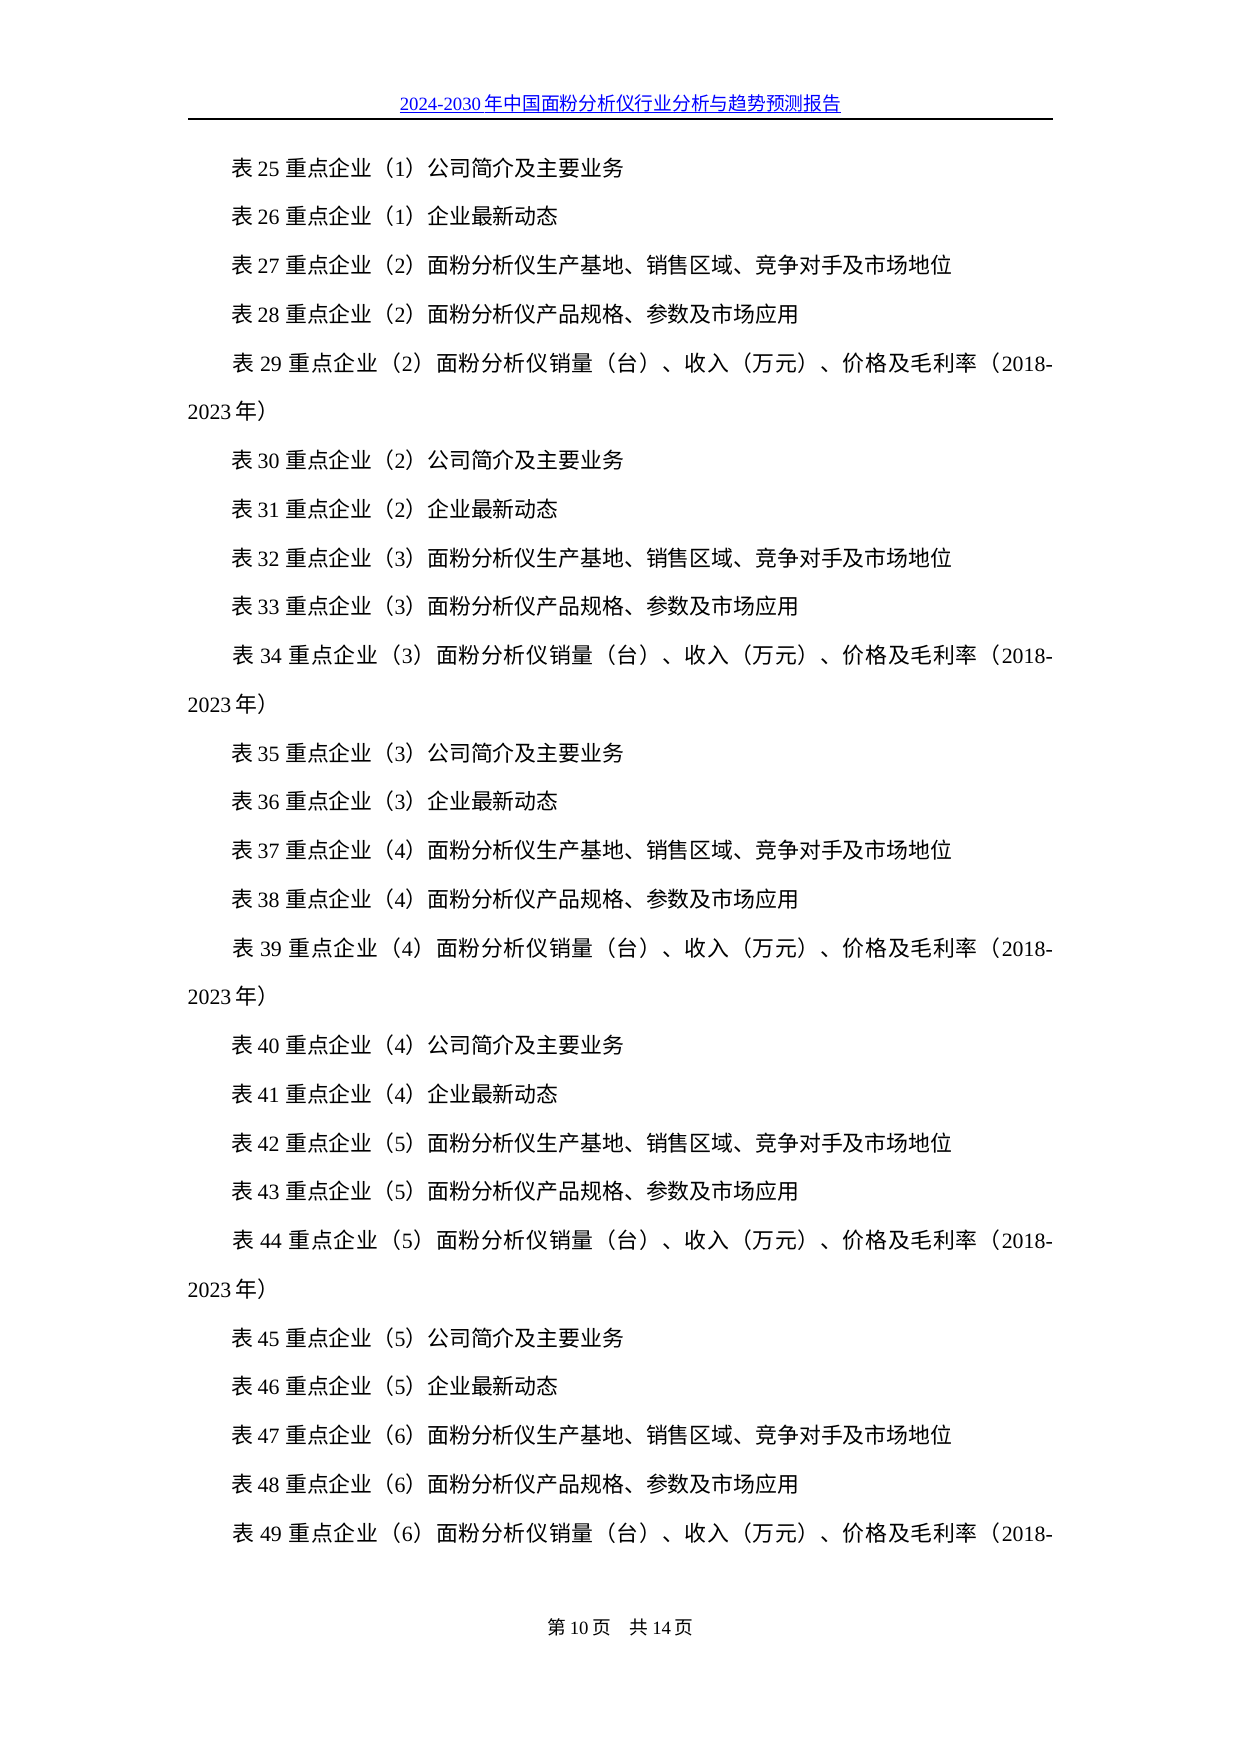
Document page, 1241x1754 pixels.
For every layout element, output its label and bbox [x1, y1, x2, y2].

text [187, 150, 1053, 1548]
